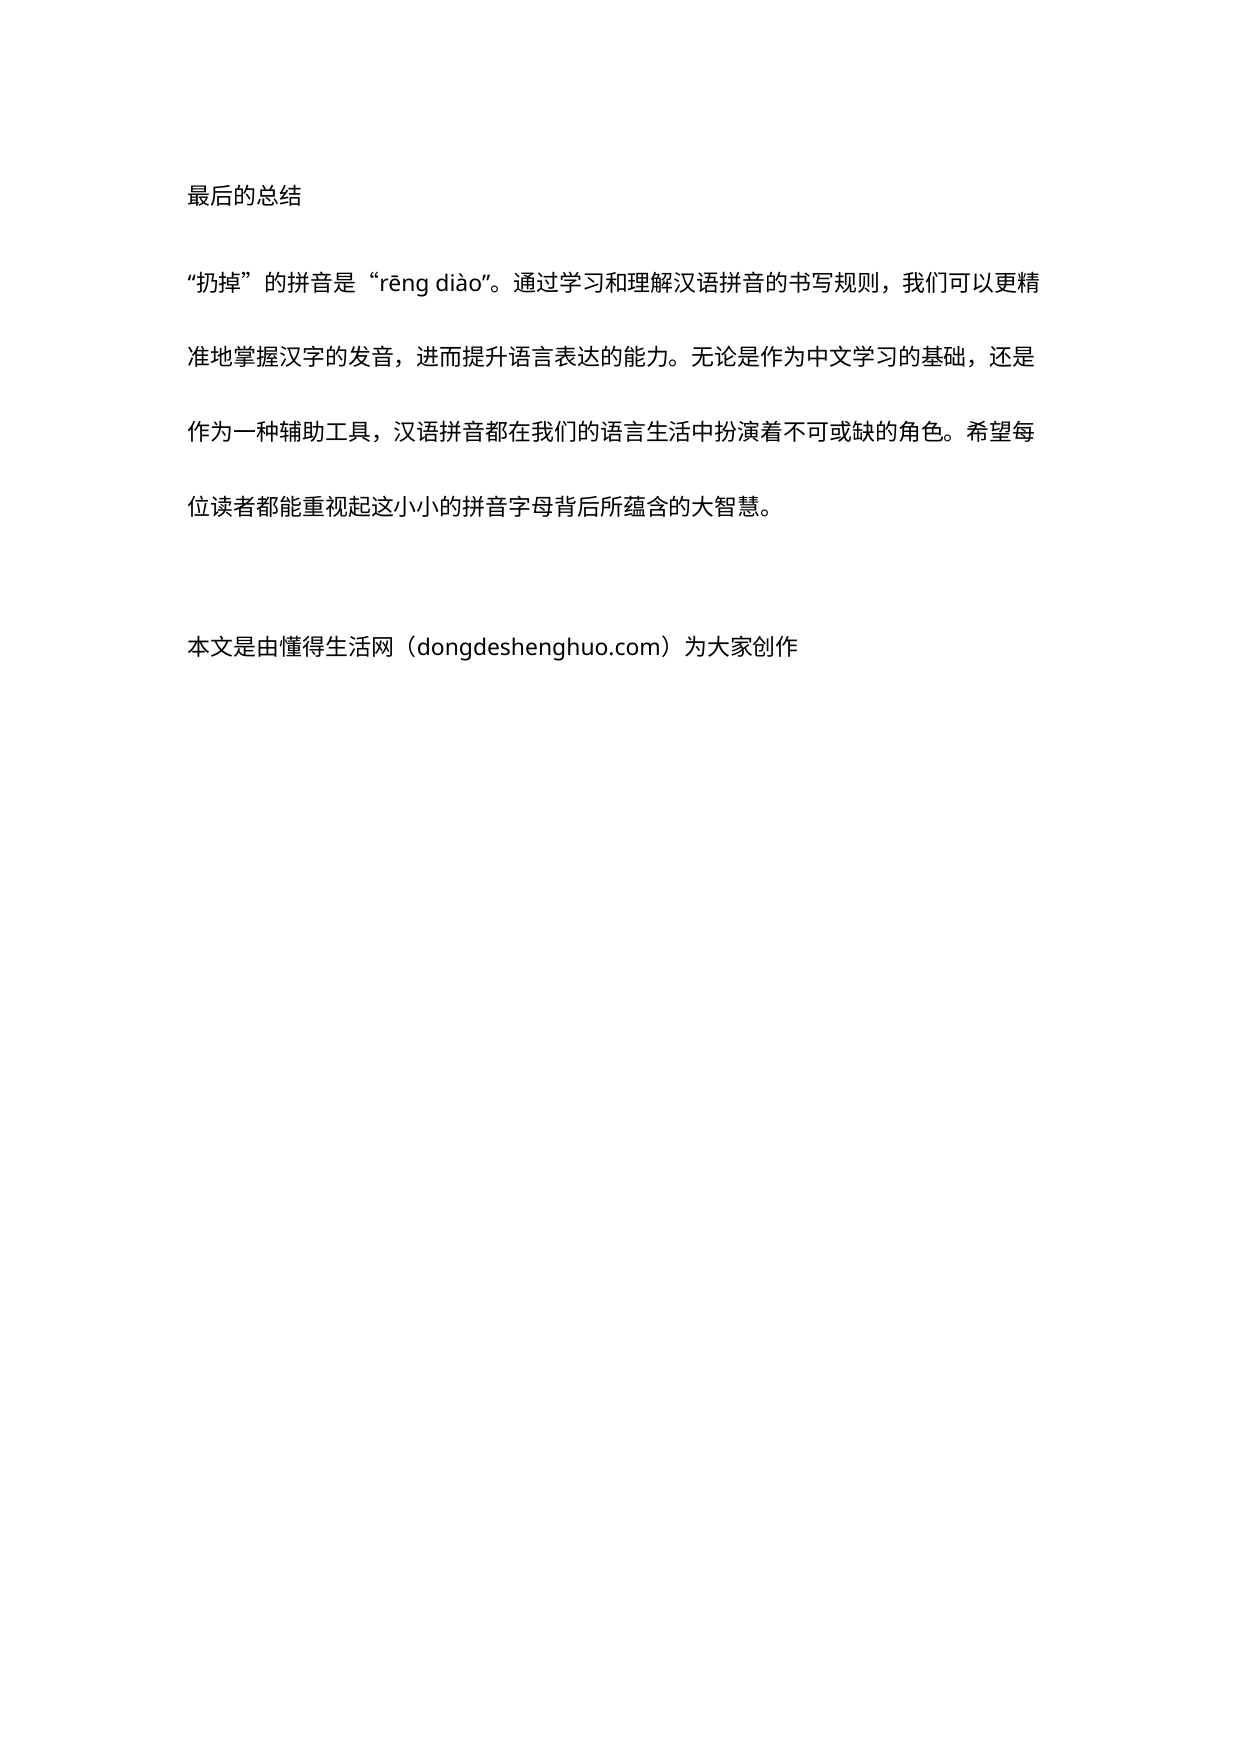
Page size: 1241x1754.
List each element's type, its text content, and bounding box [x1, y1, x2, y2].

text 最后的总结 [187, 162, 1053, 227]
text “扔掉”的拼音是“rēng diào”。通过学习和理解汉语拼音的书写规则，我们可以更精准地掌握汉字的发音，进而提升语言表达的能力。无论是作为中文学习的基础，还是作为一种辅助工具，汉语拼音都在我们的语言生活中扮演着不可或缺的角色。希望每位读者都能重视起这小小的拼音字母背后所蕴含的大智慧。 [187, 248, 1053, 538]
text 本文是由懂得生活网（dongdeshenghuo.com）为大家创作 [187, 613, 1053, 678]
